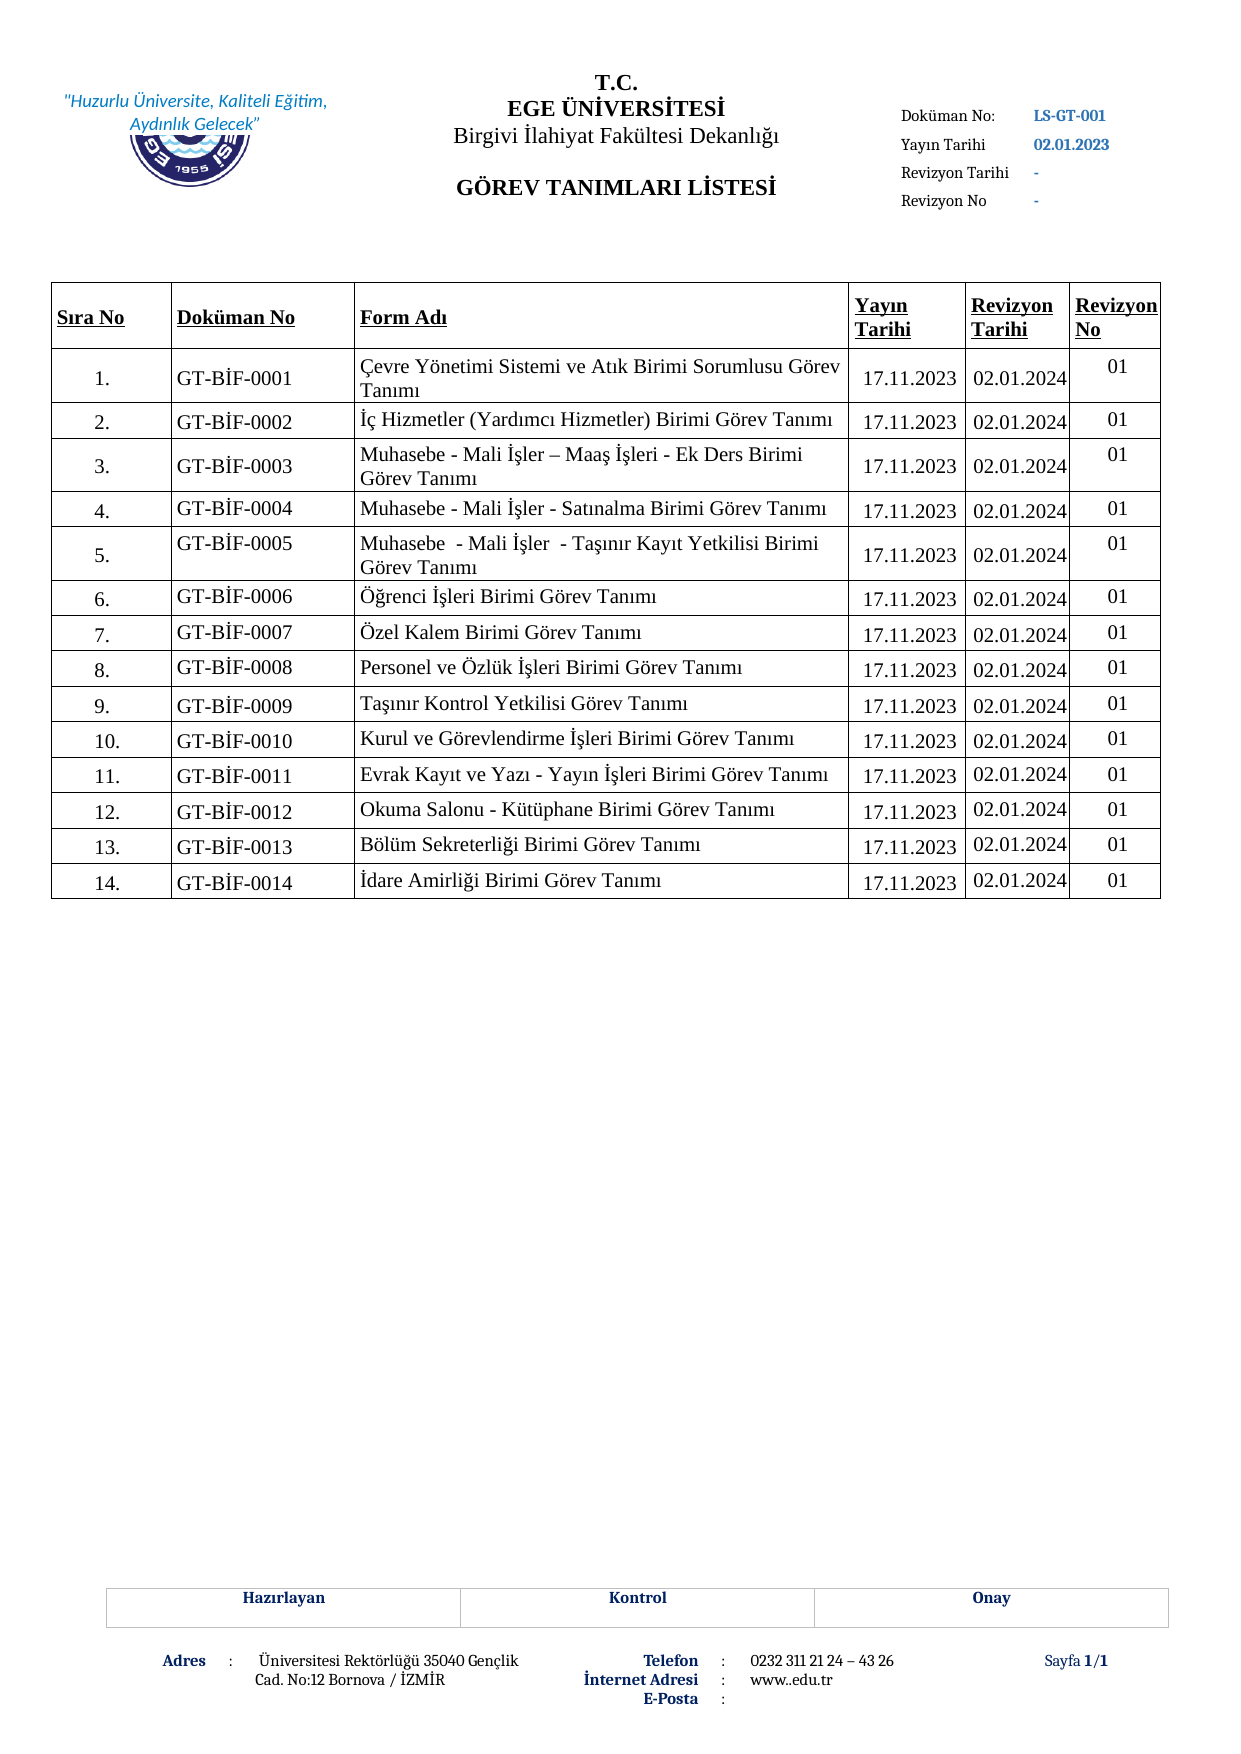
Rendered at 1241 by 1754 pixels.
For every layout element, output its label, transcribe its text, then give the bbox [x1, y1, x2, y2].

table_cell 17.11.2023 [849, 687, 965, 721]
table_cell 02.01.2024 [966, 403, 1069, 437]
table_cell Bölüm Sekreterliği Birimi Görev Tanımı [355, 829, 848, 863]
table_cell GT-BİF-0006 [172, 581, 354, 615]
table_cell GT-BİF-0001 [172, 349, 354, 402]
table_cell [52, 616, 171, 650]
table_cell 01 [1070, 349, 1160, 402]
table_cell 01 [1070, 616, 1160, 650]
table_cell 17.11.2023 [849, 864, 965, 898]
table_cell GT-BİF-0002 [172, 403, 354, 437]
table_cell 17.11.2023 [849, 439, 965, 491]
table_cell 02.01.2024 [966, 864, 1069, 898]
table_cell 02.01.2024 [966, 758, 1069, 792]
table_cell [52, 758, 171, 792]
table_header Form Adı [355, 283, 848, 348]
table_cell [52, 403, 171, 437]
table_cell 02.01.2024 [966, 439, 1069, 491]
table_cell GT-BİF-0005 [172, 527, 354, 579]
table_cell GT-BİF-0004 [172, 492, 354, 526]
table_cell Personel ve Özlük İşleri Birimi Görev Tanımı [355, 651, 848, 686]
table_cell 17.11.2023 [849, 349, 965, 402]
table_cell 01 [1070, 722, 1160, 757]
table_cell 02.01.2024 [966, 581, 1069, 615]
table_cell 17.11.2023 [849, 581, 965, 615]
table_cell 17.11.2023 [849, 758, 965, 792]
table_header Revizyon No [1070, 283, 1160, 348]
table_cell Özel Kalem Birimi Görev Tanımı [355, 616, 848, 650]
table_cell 17.11.2023 [849, 527, 965, 579]
table_cell İdare Amirliği Birimi Görev Tanımı [355, 864, 848, 898]
table_cell 01 [1070, 492, 1160, 526]
table_cell Evrak Kayıt ve Yazı - Yayın İşleri Birimi Görev Tanımı [355, 758, 848, 792]
table_cell [52, 722, 171, 757]
table_cell 17.11.2023 [849, 722, 965, 757]
table_cell 17.11.2023 [849, 616, 965, 650]
table_cell [52, 829, 171, 863]
table_cell [52, 651, 171, 686]
picture [122, 135, 257, 194]
table_header Sıra No [52, 283, 171, 348]
table_cell İç Hizmetler (Yardımcı Hizmetler) Birimi Görev Tanımı [355, 403, 848, 437]
table_cell 01 [1070, 758, 1160, 792]
table_header Doküman No [172, 283, 354, 348]
table_cell 01 [1070, 687, 1160, 721]
table_cell GT-BİF-0010 [172, 722, 354, 757]
table_cell Çevre Yönetimi Sistemi ve Atık Birimi Sorumlusu Görev Tanımı [355, 349, 848, 402]
table_header Yayın Tarihi [849, 283, 965, 348]
table_cell 17.11.2023 [849, 651, 965, 686]
table_cell GT-BİF-0012 [172, 793, 354, 827]
table_cell 01 [1070, 581, 1160, 615]
table_cell 01 [1070, 439, 1160, 491]
table_cell GT-BİF-0011 [172, 758, 354, 792]
table_cell 01 [1070, 403, 1160, 437]
table_cell GT-BİF-0007 [172, 616, 354, 650]
table_cell [52, 439, 171, 491]
table_cell 01 [1070, 829, 1160, 863]
table_cell Muhasebe - Mali İşler – Maaş İşleri - Ek Ders Birimi Görev Tanımı [355, 439, 848, 491]
table_cell [52, 864, 171, 898]
table_cell [52, 527, 171, 579]
table_cell Kurul ve Görevlendirme İşleri Birimi Görev Tanımı [355, 722, 848, 757]
table_cell Öğrenci İşleri Birimi Görev Tanımı [355, 581, 848, 615]
table_cell [52, 492, 171, 526]
table_cell 17.11.2023 [849, 492, 965, 526]
table_cell 01 [1070, 864, 1160, 898]
table_cell 17.11.2023 [849, 793, 965, 827]
table_cell 02.01.2024 [966, 829, 1069, 863]
table_cell Muhasebe - Mali İşler - Satınalma Birimi Görev Tanımı [355, 492, 848, 526]
table_cell 02.01.2024 [966, 687, 1069, 721]
table_cell Okuma Salonu - Kütüphane Birimi Görev Tanımı [355, 793, 848, 827]
table_cell 02.01.2024 [966, 616, 1069, 650]
table_cell 02.01.2024 [966, 651, 1069, 686]
table_cell GT-BİF-0003 [172, 439, 354, 491]
table_cell GT-BİF-0009 [172, 687, 354, 721]
table_cell 01 [1070, 527, 1160, 579]
table_cell 01 [1070, 793, 1160, 827]
table_cell 02.01.2024 [966, 527, 1069, 579]
table_cell GT-BİF-0008 [172, 651, 354, 686]
table_cell 02.01.2024 [966, 349, 1069, 402]
table_cell GT-BİF-0013 [172, 829, 354, 863]
table_cell [52, 349, 171, 402]
table_cell 01 [1070, 651, 1160, 686]
table_cell [52, 581, 171, 615]
table_header Revizyon Tarihi [966, 283, 1069, 348]
table_cell 02.01.2024 [966, 492, 1069, 526]
table_cell GT-BİF-0014 [172, 864, 354, 898]
table_cell 02.01.2024 [966, 722, 1069, 757]
table_cell [52, 687, 171, 721]
table_cell [52, 793, 171, 827]
table_cell Muhasebe - Mali İşler - Taşınır Kayıt Yetkilisi Birimi Görev Tanımı [355, 527, 848, 579]
table_cell Taşınır Kontrol Yetkilisi Görev Tanımı [355, 687, 848, 721]
table_cell 02.01.2024 [966, 793, 1069, 827]
table_cell 17.11.2023 [849, 829, 965, 863]
table_cell 17.11.2023 [849, 403, 965, 437]
